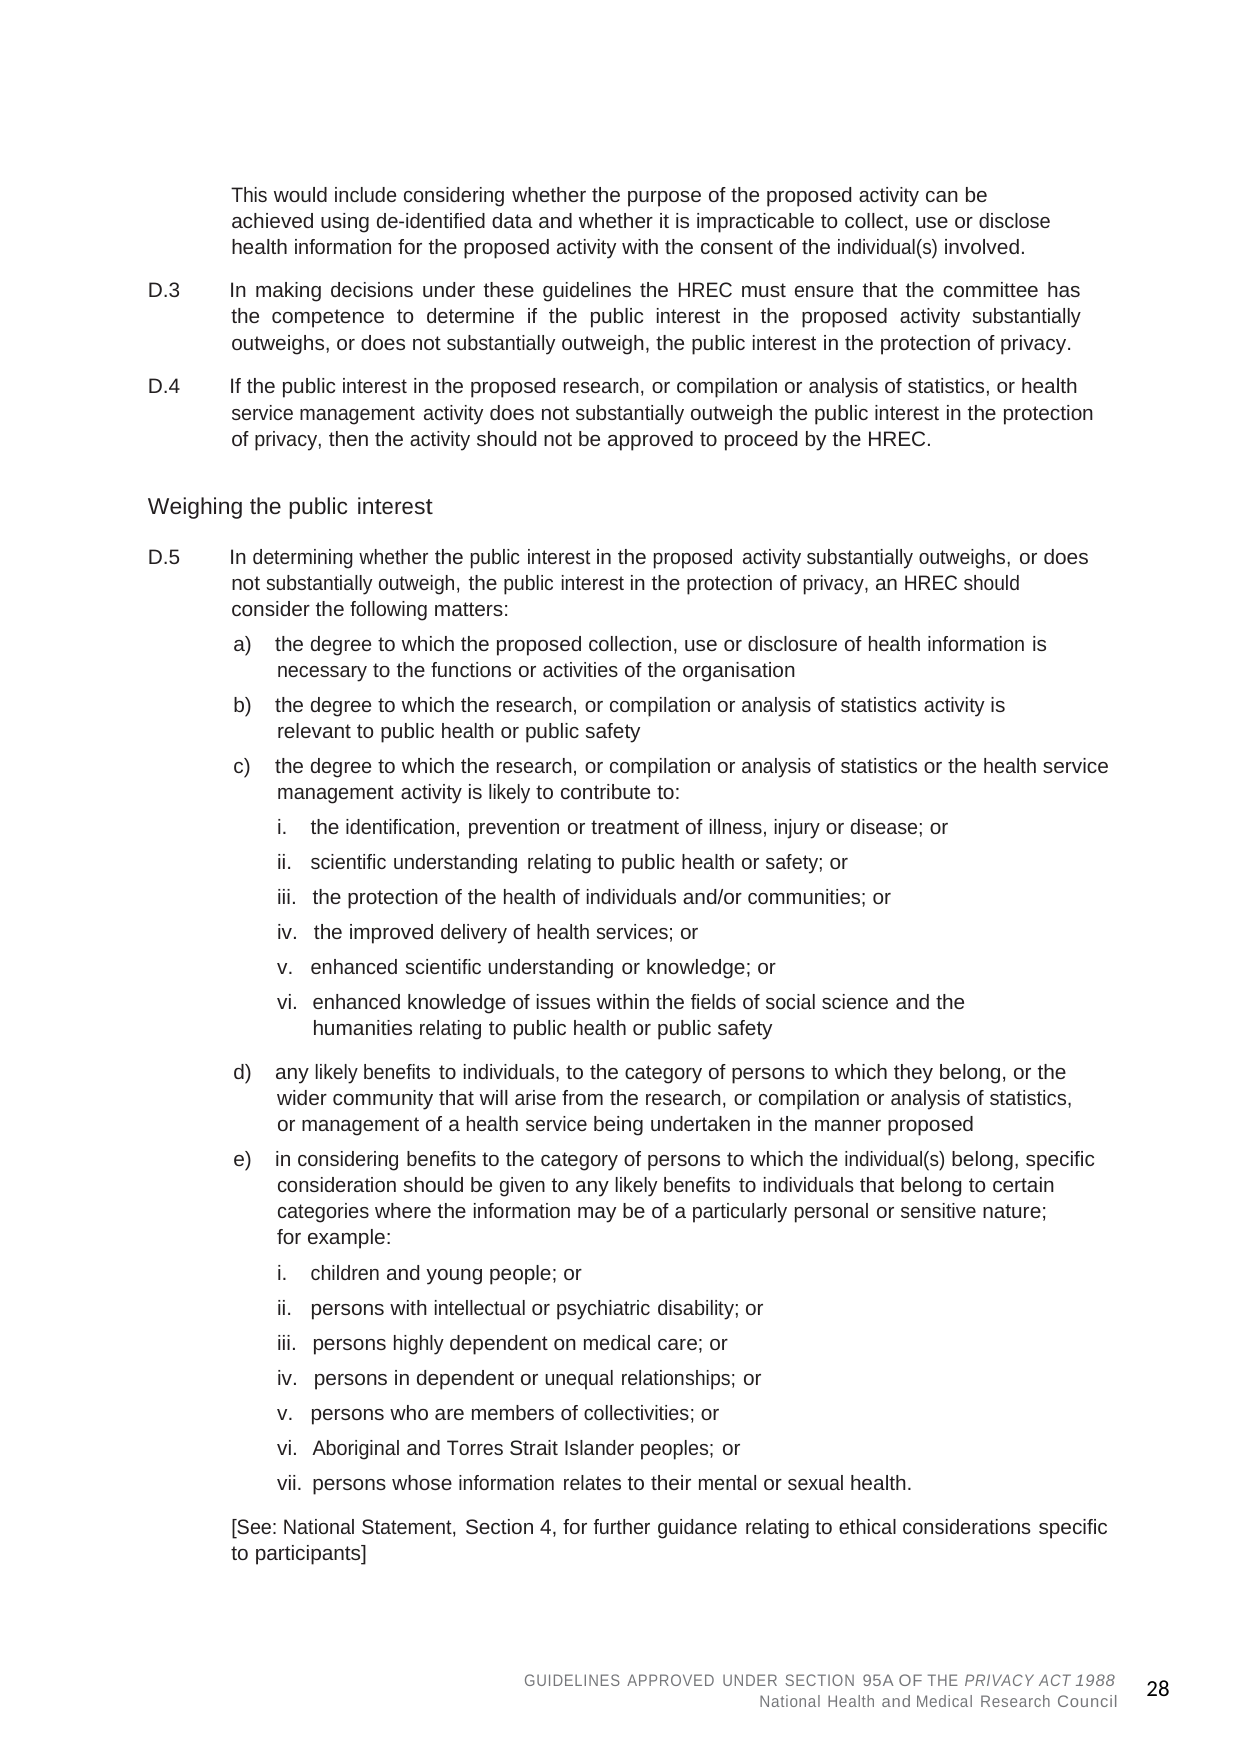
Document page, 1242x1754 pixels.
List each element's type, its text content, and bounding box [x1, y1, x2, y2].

text iv. persons in dependent or unequal relationships; or v. persons who are members of collectivities; or [277, 1366, 763, 1424]
text d) any likely benefits to individuals, to the category of persons to which they belong, or the wider community that will arise from the research, or compilation or analysis of statistics, or management of a health service being undertaken in the manner proposed [233, 1060, 1096, 1136]
text i. children and young people; or [277, 1260, 1183, 1284]
text vi. enhanced knowledge of issues within the fields of social science and the humanities relating to public health or public safety [277, 990, 1069, 1040]
text ii. persons with intellectual or psychiatric disability; or iii. persons highly dependent on medical care; or [277, 1296, 770, 1354]
text c) the degree to which the research, or compilation or analysis of statistics or the health service management activity is likely to contribute to: [233, 754, 1109, 804]
text D.4 If the public interest in the proposed research, or compilation or analysis of statistics, or health service management activity does not substantially outweigh the public interest in the protection of privacy, then the activity should not be approved to proceed by the HREC. [148, 374, 1094, 450]
text iii. the protection of the health of individuals and/or communities; or iv. the improved delivery of health services; or [277, 885, 896, 944]
text Weighing the public interest [148, 493, 1183, 519]
text D.5 In determining whether the public interest in the proposed activity substantially outweighs, or does not substantially outweigh, the public interest in the protection of privacy, an HREC should consider the following matters: [148, 545, 1098, 621]
text a) the degree to which the proposed collection, use or disclosure of health information is necessary to the functions or activities of the organisation [233, 632, 1049, 682]
text b) the degree to which the research, or compilation or analysis of statistics activity is relevant to public health or public safety [233, 693, 1085, 743]
text v. enhanced scientific understanding or knowledge; or [277, 955, 1183, 979]
text vii. persons whose information relates to their mental or sexual health. [277, 1471, 1183, 1495]
text e) in considering benefits to the category of persons to which the individual(s) belong, specific consideration should be given to any likely benefits to individuals that belong to certain categories where the information may be of a particularly personal or sensitive nature; [233, 1147, 1096, 1223]
text for example: [277, 1225, 1183, 1249]
text i. the identification, prevention or treatment of illness, injury or disease; or ii. scientific understanding relating to public health or safety; or [277, 815, 953, 873]
text vi. Aboriginal and Torres Strait Islander peoples; or [277, 1436, 1183, 1460]
text This would include considering whether the purpose of the proposed activity can be achieved using de-identified data and whether it is impracticable to collect, use or disclose health information for the proposed activity with the consent of the individual(s) involved. [231, 182, 1073, 258]
text D.3 In making decisions under these guidelines the HREC must ensure that the committee has the competence to determine if the public interest in the proposed activity substantially outweighs, or does not substantially outweigh, the public interest in the protection of privacy. [148, 278, 1081, 354]
text [See: National Statement, Section 4, for further guidance relating to ethical considerations specific to participants] [231, 1515, 1111, 1565]
